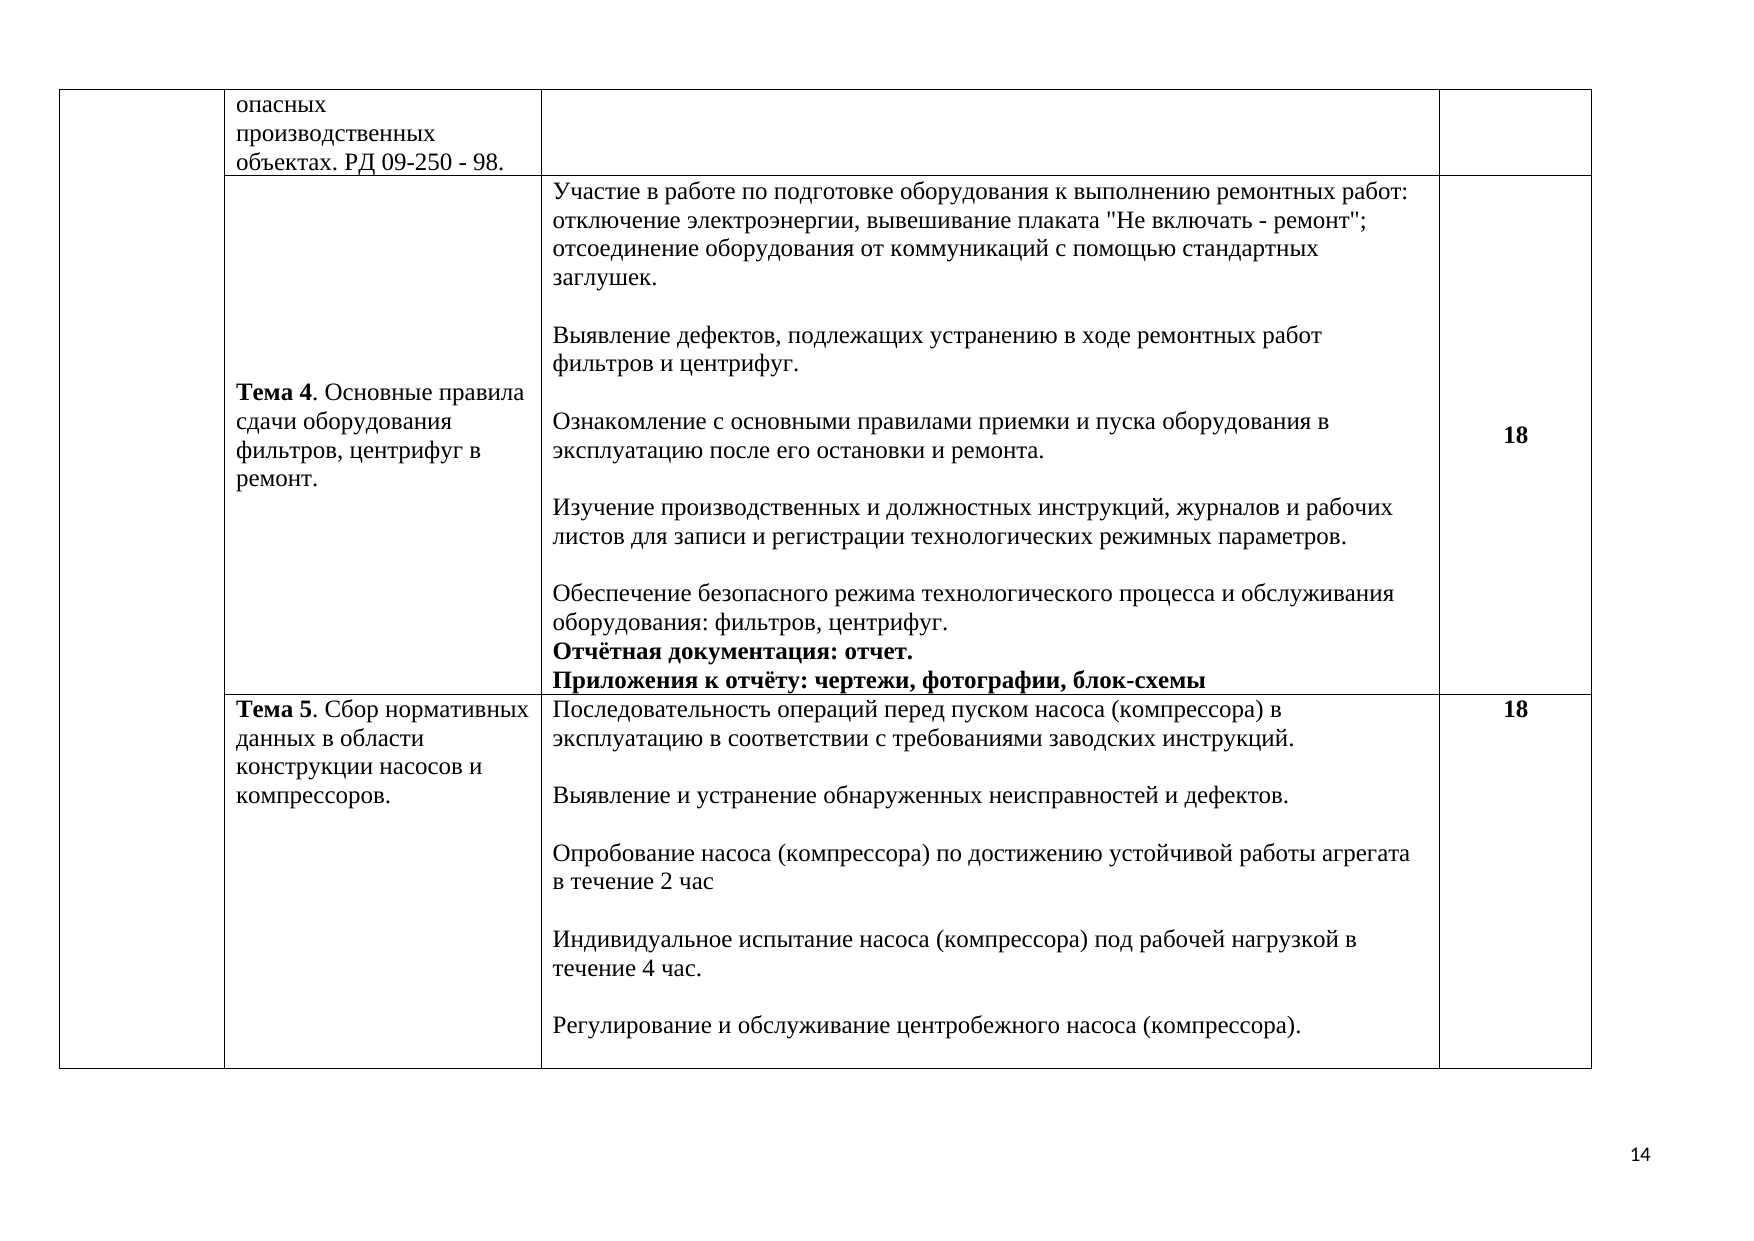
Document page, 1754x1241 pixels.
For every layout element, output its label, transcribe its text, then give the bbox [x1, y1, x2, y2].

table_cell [225, 695, 541, 1068]
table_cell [542, 90, 1439, 175]
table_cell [542, 695, 1439, 1068]
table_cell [225, 90, 541, 175]
table_cell Участие в работе по подготовке оборудования к выполнению ремонтных работ: отключение электроэнергии, вывешивание плаката "Не включать - ремонт"; отсоединение оборудования от коммуникаций с помощью стандартных заглушек. Выявление дефектов, подлежащих устранению в ходе ремонтных работ фильтров и центрифуг. Ознакомление с основными правилами приемки и пуска оборудования в эксплуатацию после его остановки и ремонта. Изучение производственных и должностных инструкций, журналов и рабочих листов для записи и регистрации технологических режимных параметров. Обеспечение безопасного режима технологического процесса и обслуживания оборудования: фильтров, центрифуг. Отчётная документация: отчет. Приложения к отчёту: чертежи, фотографии, блок-схемы [542, 176, 1439, 693]
table_cell 18 [1440, 695, 1591, 1068]
table_cell Тема 4. Основные правила сдачи оборудования фильтров, центрифуг в ремонт. [225, 176, 541, 693]
table_cell 16 [1440, 90, 1591, 175]
table_cell 18 [1440, 176, 1591, 693]
